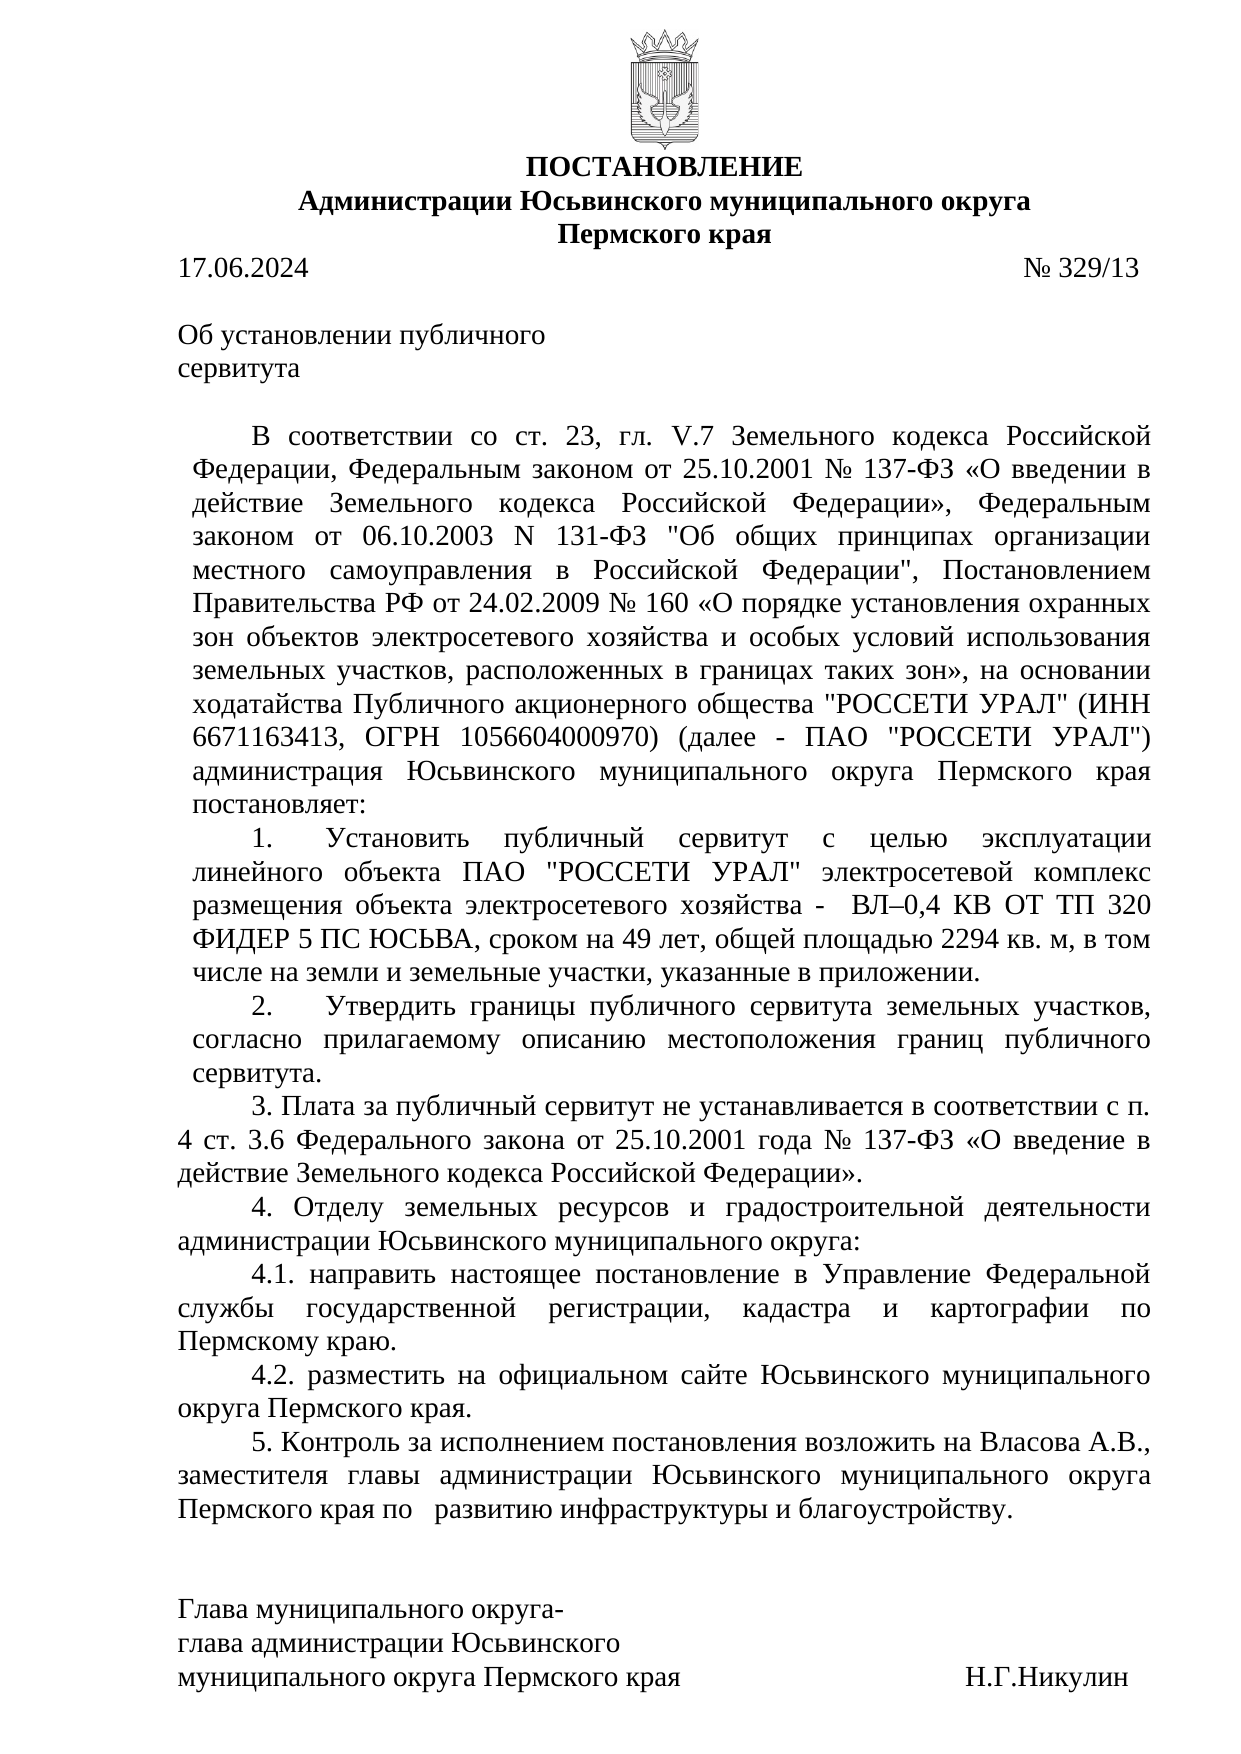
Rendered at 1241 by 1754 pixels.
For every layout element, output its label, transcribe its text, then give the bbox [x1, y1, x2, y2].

text муниципального округа Пермского края Н.Г.Никулин [177, 1659, 1152, 1692]
list Утвердить границы публичного сервитута земельных участков, согласно прилагаемому описанию местоположения границ публичного сервитута. [192, 988, 1152, 1088]
text ПОСТАНОВЛЕНИЕ [177, 149, 1152, 183]
text 5. Контроль за исполнением постановления возложить на Власова А.В., заместителя главы администрации Юсьвинского муниципального округа Пермского края по развитию инфраструктуры и благоустройству. [177, 1424, 1152, 1524]
text 3. Плата за публичный сервитут не устанавливается в соответствии с п. 4 ст. 3.6 Федерального закона от 25.10.2001 года № 137-ФЗ «О введение в действие Земельного кодекса Российской Федерации». [177, 1088, 1152, 1189]
text 4.1. направить настоящее постановление в Управление Федеральной службы государственной регистрации, кадастра и картографии по Пермскому краю. [177, 1256, 1152, 1357]
text глава администрации Юсьвинского [177, 1625, 1152, 1659]
text 4. Отделу земельных ресурсов и градостроительной деятельности администрации Юсьвинского муниципального округа: [177, 1189, 1152, 1256]
list Установить публичный сервитут с целью эксплуатации линейного объекта ПАО "РОССЕТИ УРАЛ" электросетевой комплекс размещения объекта электросетевого хозяйства - ВЛ–0,4 КВ ОТ ТП 320 ФИДЕР 5 ПС ЮСЬВА, сроком на 49 лет, общей площадью 2294 кв. м, в том числе на земли и земельные участки, указанные в приложении. [192, 820, 1152, 988]
text Пермского края [177, 216, 1152, 250]
text В соответствии со ст. 23, гл. V.7 Земельного кодекса Российской Федерации, Федеральным законом от 25.10.2001 № 137-ФЗ «О введении в действие Земельного кодекса Российской Федерации», Федеральным законом от 06.10.2003 N 131-ФЗ "Об общих принципах организации местного самоуправления в Российской Федерации", Постановлением Правительства РФ от 24.02.2009 № 160 «О порядке установления охранных зон объектов электросетевого хозяйства и особых условий использования земельных участков, расположенных в границах таких зон», на основании ходатайства Публичного акционерного общества "РОССЕТИ УРАЛ" (ИНН 6671163413, ОГРН 1056604000970) (далее - ПАО "РОССЕТИ УРАЛ") администрация Юсьвинского муниципального округа Пермского края постановляет: [192, 418, 1152, 820]
text Глава муниципального округа- [177, 1592, 1152, 1625]
text Об установлении публичного [177, 317, 1152, 351]
text 17.06.2024 № 329/13 [177, 250, 1152, 283]
picture [630, 29, 699, 150]
text сервитута [177, 351, 1152, 384]
text 4.2. разместить на официальном сайте Юсьвинского муниципального округа Пермского края. [177, 1357, 1152, 1424]
text Администрации Юсьвинского муниципального округа [177, 183, 1152, 216]
